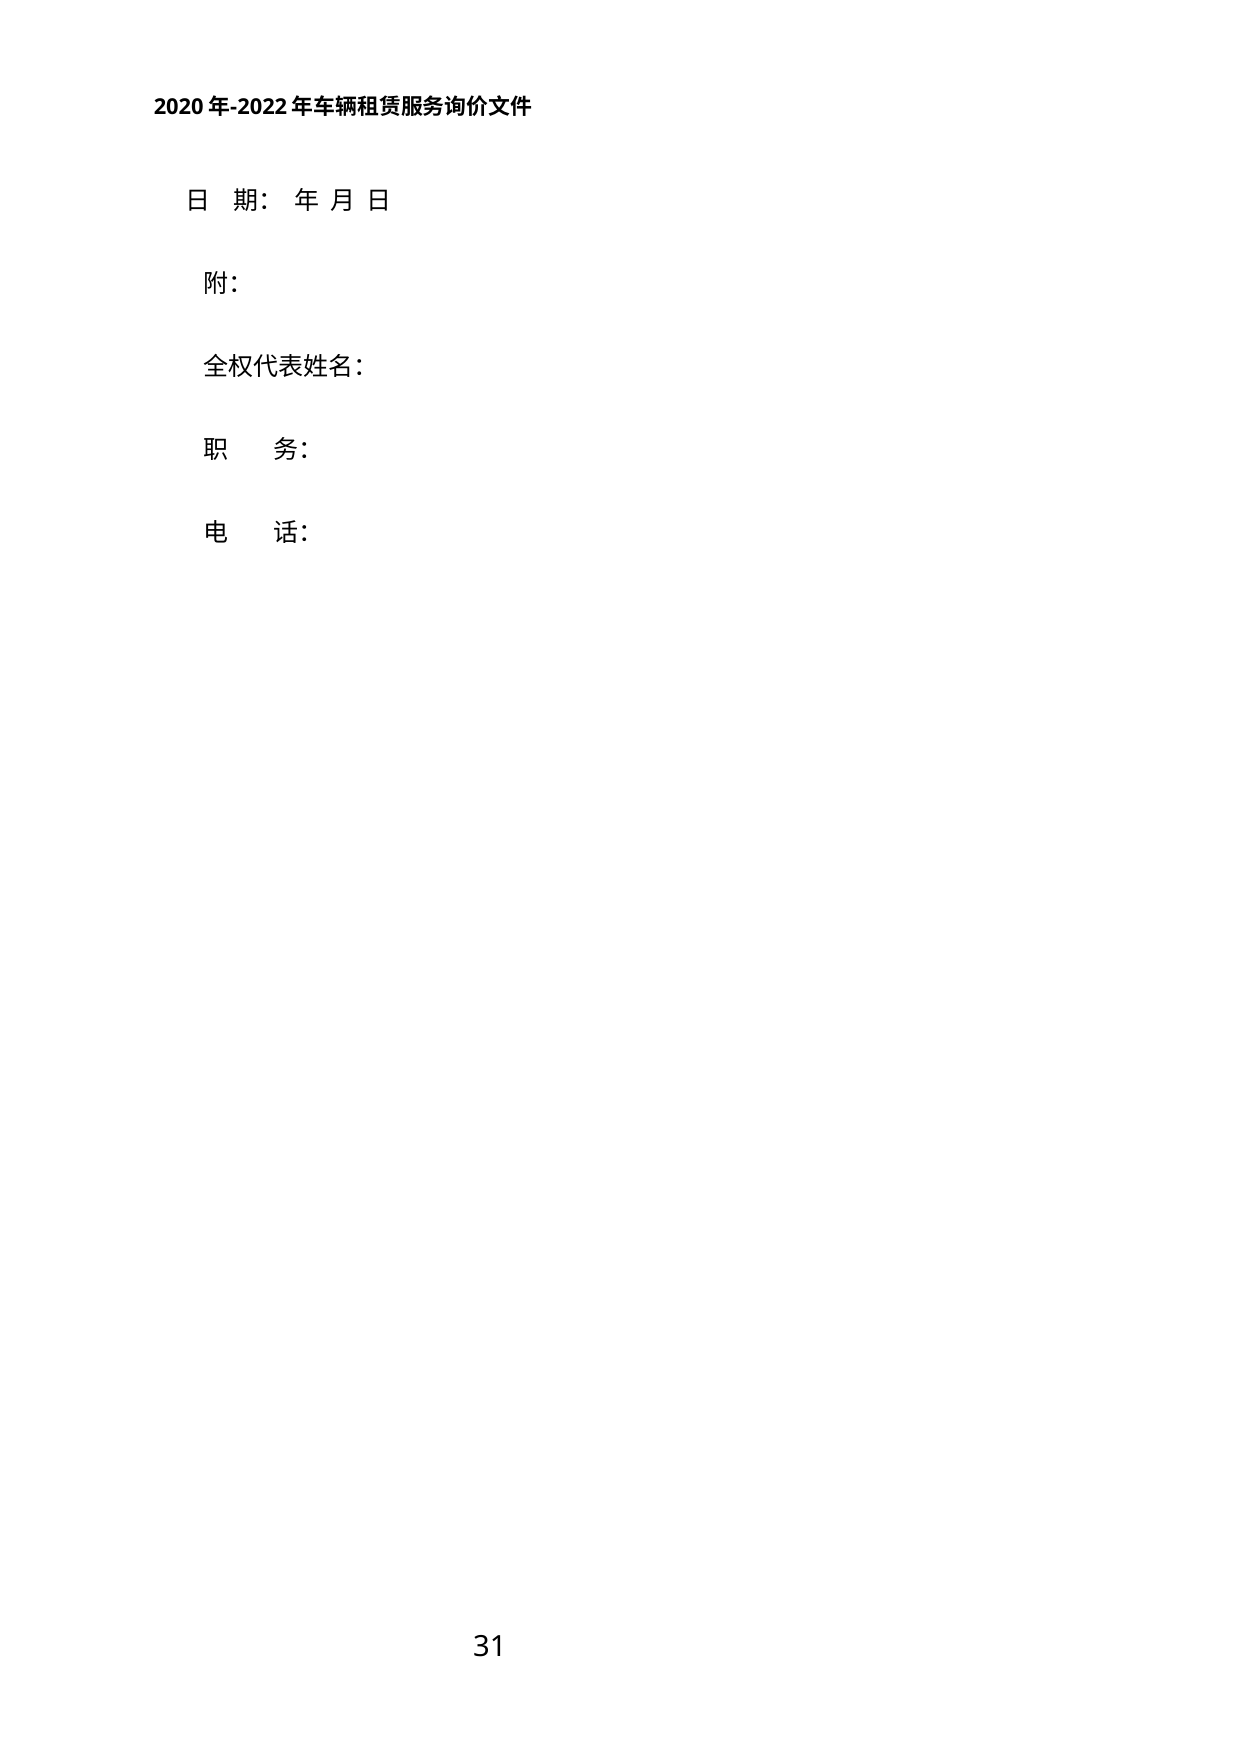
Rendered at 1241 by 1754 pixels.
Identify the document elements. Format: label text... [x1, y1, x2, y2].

text 全权代表姓名： [153, 332, 1093, 397]
text 日 期： 年 月 日 [153, 166, 1093, 231]
text 附： [153, 249, 1093, 314]
text 电 话： [153, 498, 1093, 563]
text 职 务： [153, 415, 1093, 480]
